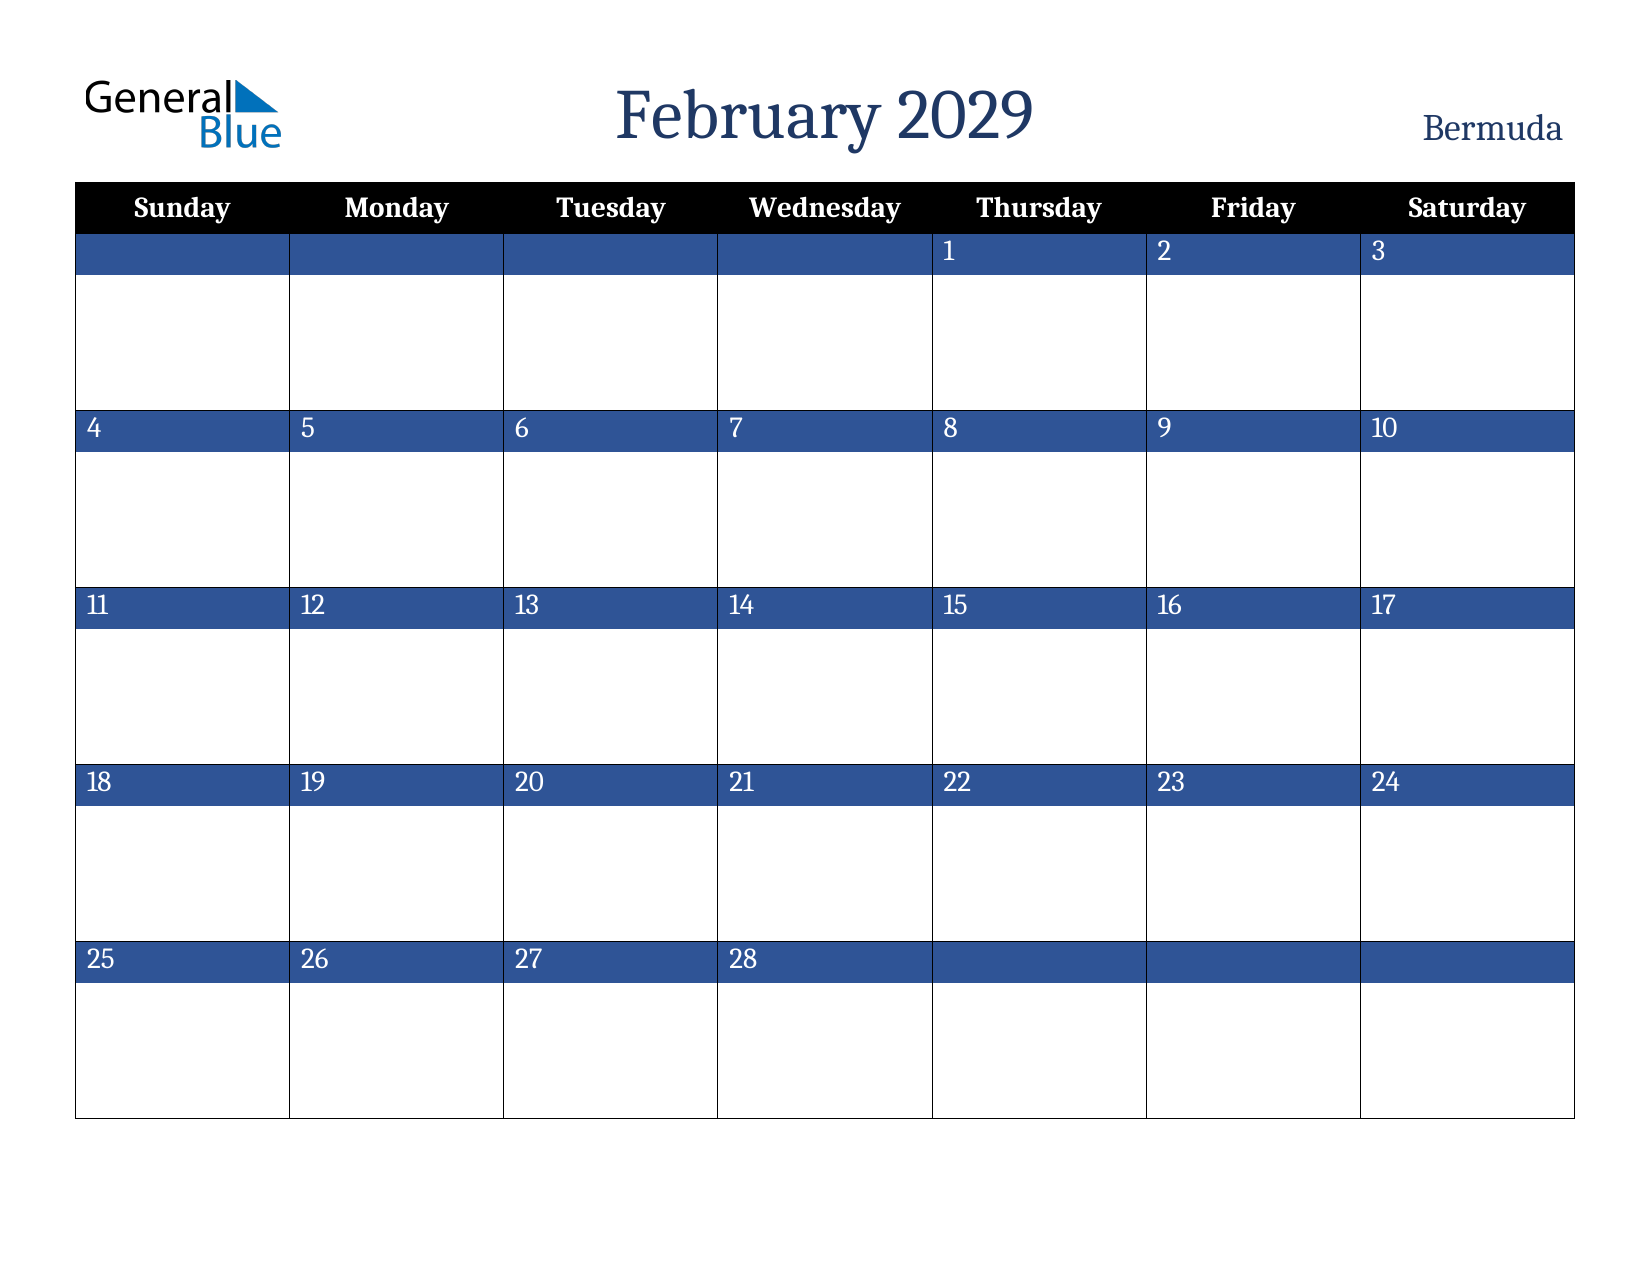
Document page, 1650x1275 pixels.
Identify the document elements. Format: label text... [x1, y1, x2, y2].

table_cell 17 [1361, 588, 1574, 629]
table_cell 25 [76, 942, 289, 983]
table_cell 14 [718, 588, 932, 629]
table_cell [718, 629, 932, 764]
table_cell 7 [718, 411, 932, 452]
table_cell 9 [1147, 411, 1360, 452]
table_cell 21 [718, 765, 932, 806]
table_cell [718, 806, 932, 941]
table_cell [290, 983, 503, 1118]
table_cell [76, 629, 289, 764]
table_cell [1147, 629, 1360, 764]
table_cell [1147, 983, 1360, 1118]
table_cell 4 [76, 411, 289, 452]
table_cell [504, 234, 717, 275]
table_cell 18 [76, 765, 289, 806]
table_cell Sunday [76, 183, 289, 233]
table_cell 3 [1361, 234, 1574, 275]
table_cell [1147, 942, 1360, 983]
table_cell [718, 275, 932, 410]
table_cell Friday [1147, 183, 1360, 233]
table_cell [290, 629, 503, 764]
table_cell Saturday [1361, 183, 1574, 233]
table_cell [1361, 452, 1574, 587]
table_cell [933, 629, 1146, 764]
table_cell 15 [933, 588, 1146, 629]
table_cell [290, 806, 503, 941]
table_cell 16 [1147, 588, 1360, 629]
table_cell [718, 983, 932, 1118]
table_cell [76, 452, 289, 587]
table_cell 1 [933, 234, 1146, 275]
table_header February 2029 [504, 75, 1146, 182]
table_cell [933, 983, 1146, 1118]
table_cell [290, 275, 503, 410]
table_cell Wednesday [718, 183, 932, 233]
table_cell 12 [290, 588, 503, 629]
table_cell 27 [504, 942, 717, 983]
table_cell [933, 806, 1146, 941]
table_cell [290, 452, 503, 587]
table_cell Tuesday [504, 183, 717, 233]
table_cell [290, 234, 503, 275]
table_cell 22 [933, 765, 1146, 806]
table_cell [1361, 806, 1574, 941]
table_cell [76, 234, 289, 275]
table_header Bermuda [1146, 75, 1574, 182]
table_cell [1147, 452, 1360, 587]
table_cell [504, 983, 717, 1118]
table_cell [718, 452, 932, 587]
table_cell 10 [1361, 411, 1574, 452]
table_header [76, 75, 503, 182]
table_cell Thursday [933, 183, 1146, 233]
table_cell [1361, 629, 1574, 764]
table_cell 26 [290, 942, 503, 983]
table_cell [504, 629, 717, 764]
table_cell 2 [1147, 234, 1360, 275]
table_cell [1361, 983, 1574, 1118]
table_cell [933, 452, 1146, 587]
table_cell [1147, 806, 1360, 941]
table_cell [76, 806, 289, 941]
table_cell 19 [290, 765, 503, 806]
table_cell [76, 275, 289, 410]
table_cell [504, 806, 717, 941]
table_cell [504, 275, 717, 410]
table_cell 23 [1147, 765, 1360, 806]
table_cell [504, 452, 717, 587]
picture [86, 80, 281, 148]
table_cell 11 [76, 588, 289, 629]
table_cell 24 [1361, 765, 1574, 806]
table_cell 5 [290, 411, 503, 452]
table_cell 6 [504, 411, 717, 452]
table_cell Monday [290, 183, 503, 233]
table_cell 20 [504, 765, 717, 806]
table_cell [933, 275, 1146, 410]
table_cell [1361, 275, 1574, 410]
table_cell [718, 234, 932, 275]
table_cell 13 [504, 588, 717, 629]
table_cell 8 [933, 411, 1146, 452]
table_cell [76, 983, 289, 1118]
table_cell [933, 942, 1146, 983]
table_cell 28 [718, 942, 932, 983]
table_cell [1147, 275, 1360, 410]
table_cell [1361, 942, 1574, 983]
